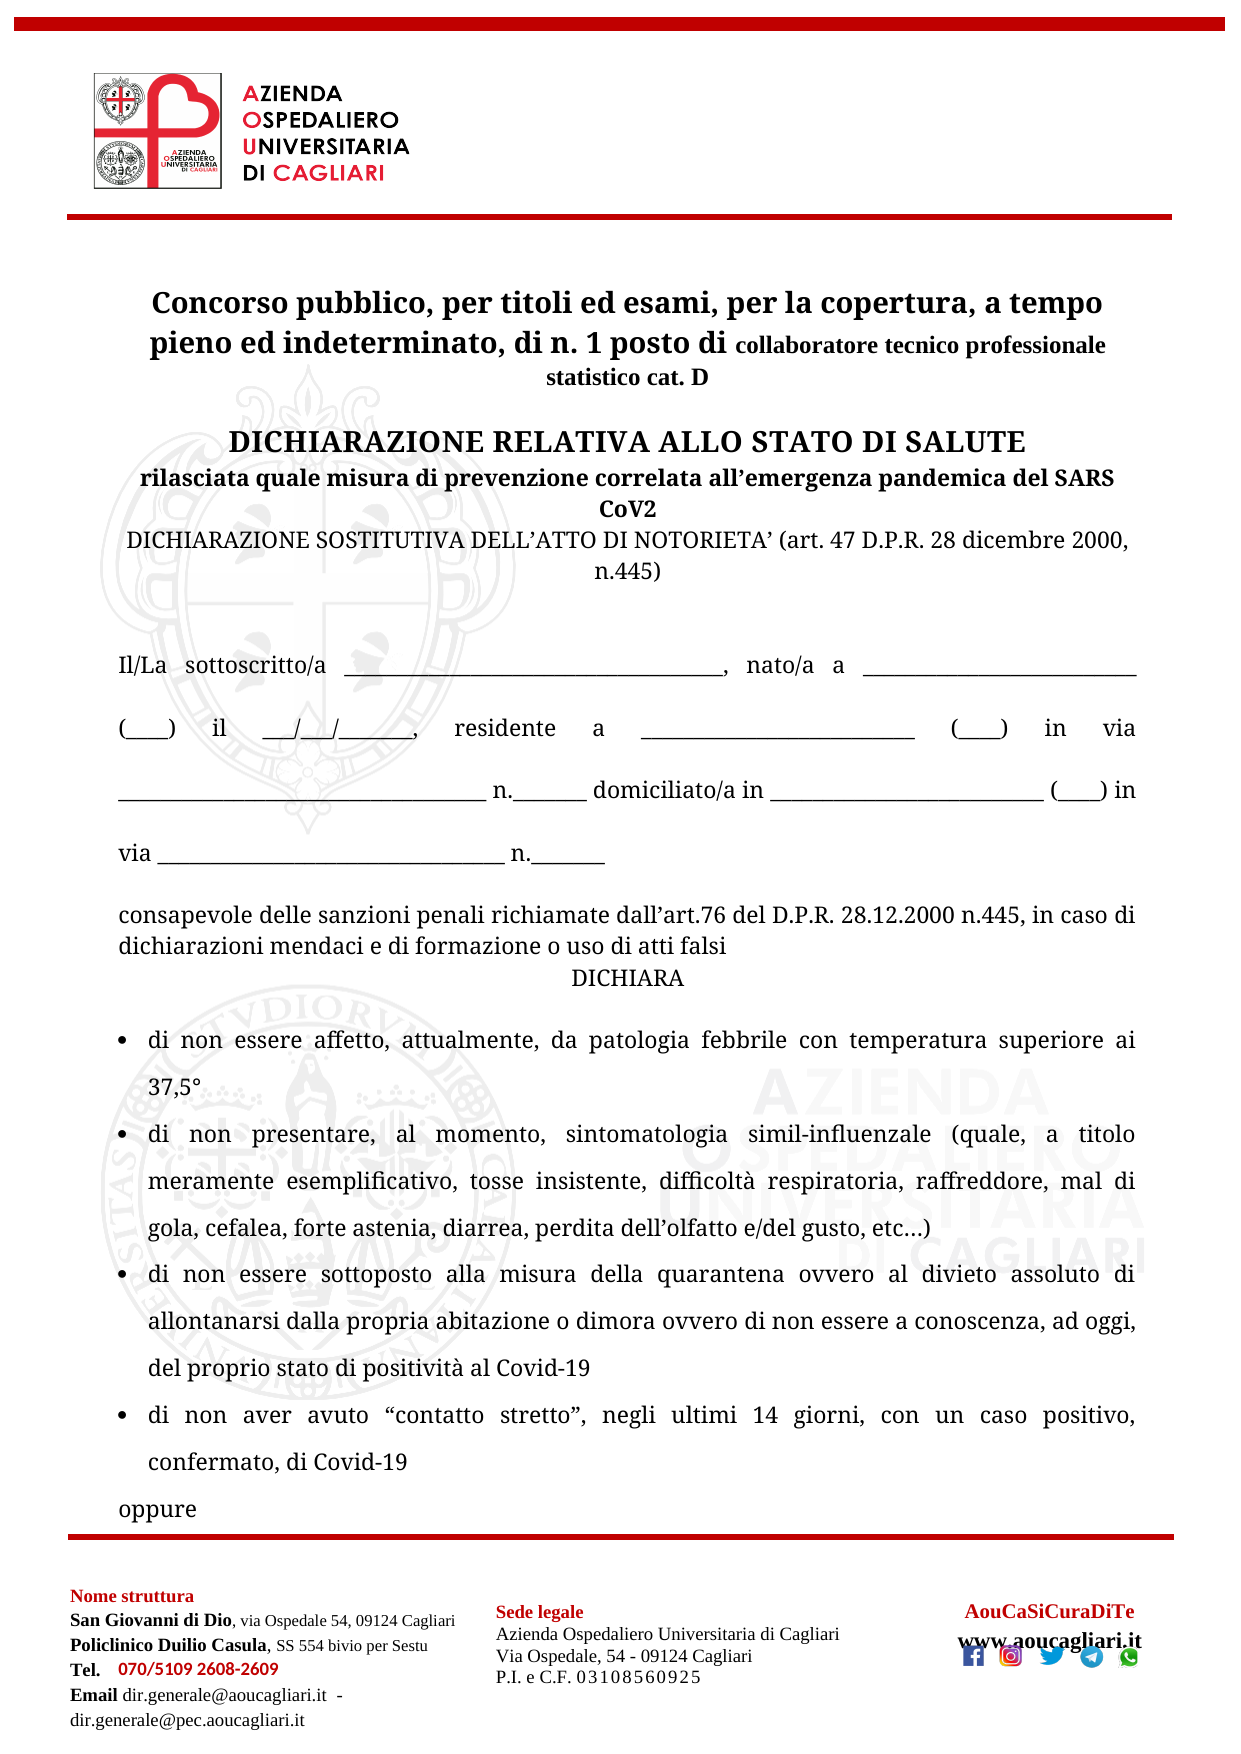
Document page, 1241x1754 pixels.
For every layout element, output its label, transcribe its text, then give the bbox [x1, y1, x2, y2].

text DICHIARAZIONE SOSTITUTIVA DELL’ATTO DI NOTORIETA’ (art. 47 D.P.R. 28 dicembre 2000, n.445) [118, 524, 1137, 586]
text Concorso pubblico, per titoli ed esami, per la copertura, a tempo pieno ed indeterminato, di n. 1 posto di collaboratore tecnico professionale statistico cat. D [118, 282, 1137, 391]
text rilasciata quale misura di prevenzione correlata all’emergenza pandemica del SARS CoV2 [118, 461, 1137, 524]
text consapevole delle sanzioni penali richiamate dall’art.76 del D.P.R. 28.12.2000 n.445, in caso di dichiarazioni mendaci e di formazione o uso di atti falsi [118, 899, 1137, 961]
list di non essere sottoposto alla misura della quarantena ovvero al divieto assoluto di allontanarsi dalla propria abitazione o dimora ovvero di non essere a conoscenza, ad oggi, del proprio stato di positività al Covid-19 [118, 1258, 1137, 1383]
list di non aver avuto “contatto stretto”, negli ultimi 14 giorni, con un caso positivo, confermato, di Covid-19 [118, 1399, 1137, 1477]
text DICHIARAZIONE RELATIVA ALLO STATO DI SALUTE [118, 422, 1137, 461]
list di non presentare, al momento, sintomatologia simil-influenzale (quale, a titolo meramente esemplificativo, tosse insistente, difficoltà respiratoria, raffreddore, mal di gola, cefalea, forte astenia, diarrea, perdita dell’olfatto e/del gusto, etc…) [118, 1118, 1137, 1243]
picture [962, 1645, 1138, 1668]
list di non essere affetto, attualmente, da patologia febbrile con temperatura superiore ai 37,5° [118, 1024, 1137, 1102]
text oppure [118, 1493, 1137, 1524]
text Il/La sottoscritto/a ____________________________________, nato/a a __________________________ (____) il ___/___/_______, residente a __________________________ (____) in via ___________________________________ n._______ domiciliato/a in __________________________ (____) in via _________________________________ n._______ [118, 649, 1137, 868]
text DICHIARA [118, 961, 1137, 993]
picture [93, 73, 410, 189]
